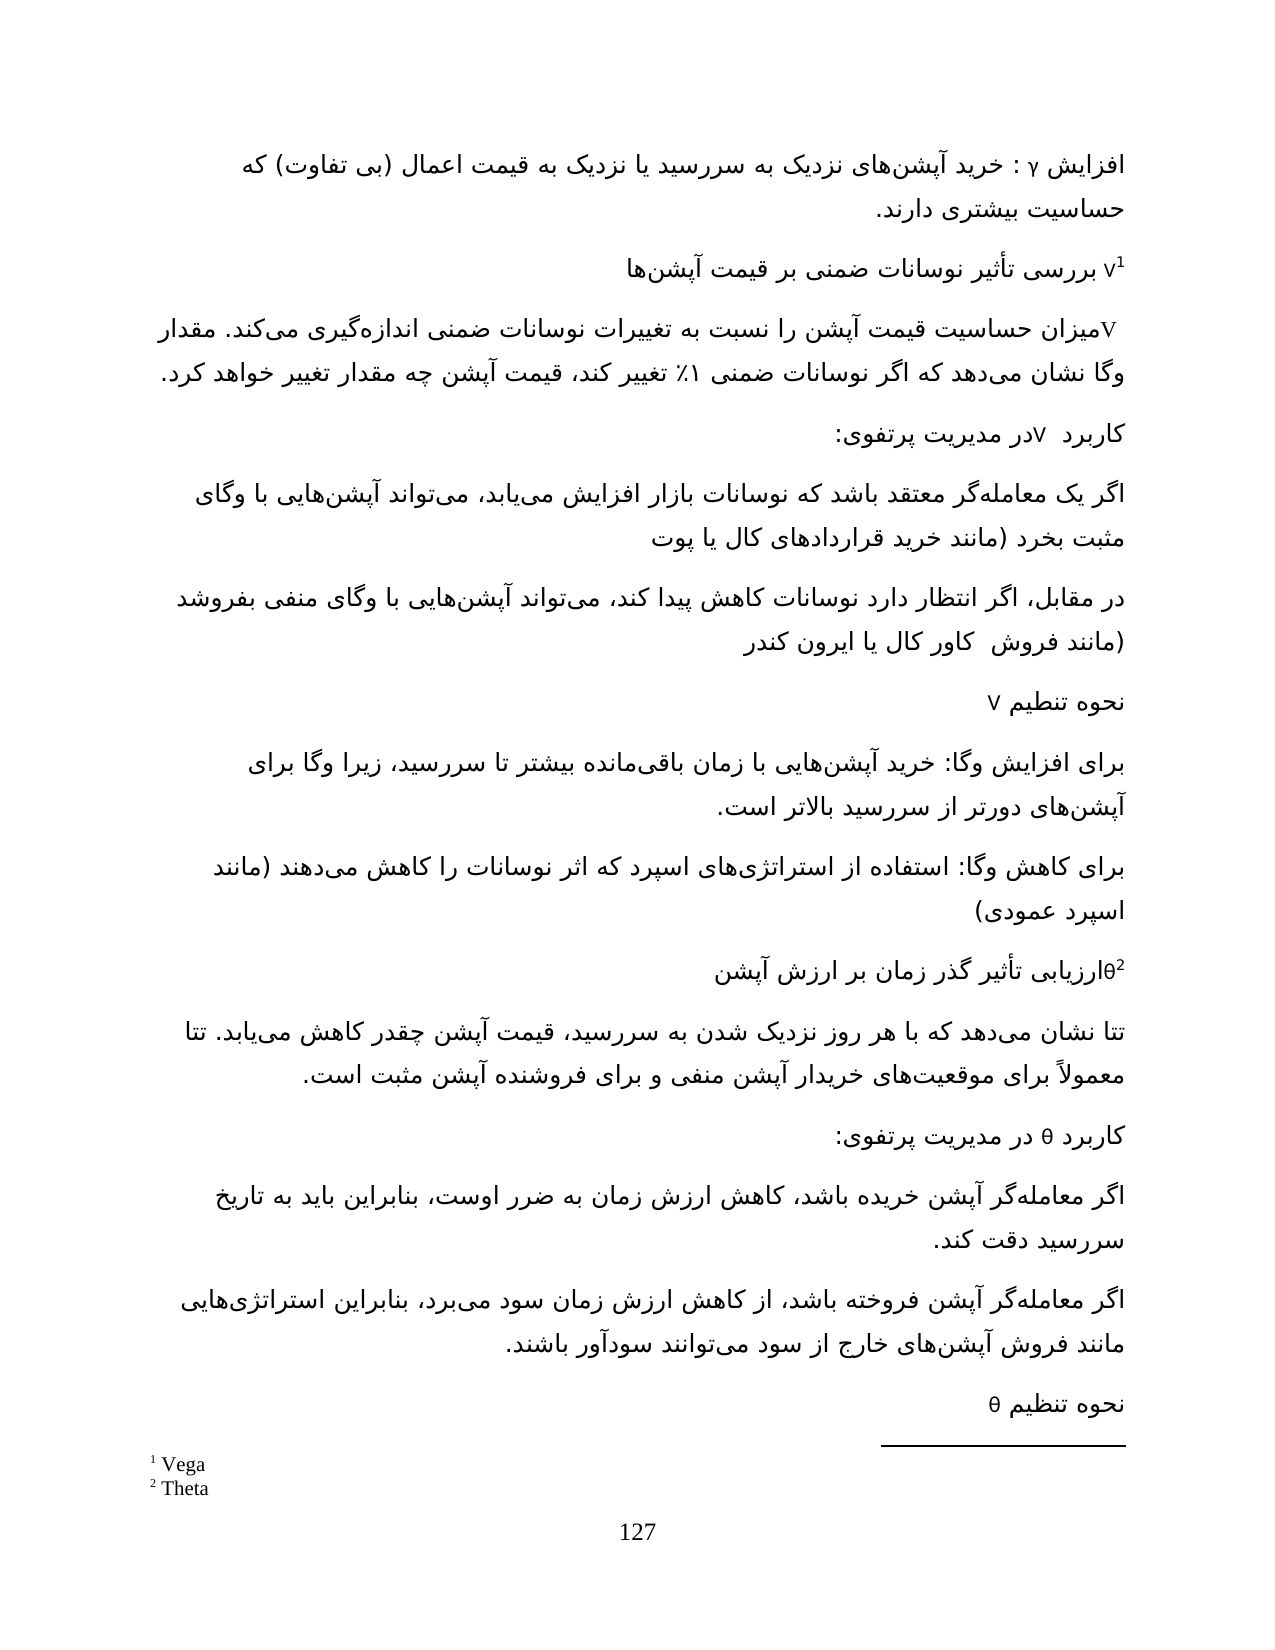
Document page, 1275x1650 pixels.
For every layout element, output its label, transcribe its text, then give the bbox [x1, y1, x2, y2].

text کاربرد θ در مدیریت پرتفوی: [150, 1121, 1125, 1150]
text اگر یک معامله‌گر معتقد باشد که نوسانات بازار افزایش می‌یابد، می‌تواند آپشن‌هایی با وگای مثبت بخرد (مانند خرید قراردادهای کال یا پوت [150, 479, 1125, 552]
text θارزیابی تأثیر گذر زمان بر ارزش آپشن [150, 956, 1125, 985]
text نحوه تنطیم V [150, 687, 1125, 717]
text نحوه تنظیم θ [150, 1389, 1125, 1419]
text برای افزایش وگا: خرید آپشن‌هایی با زمان باقی‌مانده بیشتر تا سررسید، زیرا وگا برای آپشن‌های دورتر از سررسید بالاتر است. [150, 748, 1125, 821]
text Vمیزان حساسیت قیمت آپشن را نسبت به تغییرات نوسانات ضمنی اندازه‌گیری می‌کند. مقدار وگا نشان می‌دهد که اگر نوسانات ضمنی ۱٪ تغییر کند، قیمت آپشن چه مقدار تغییر خواهد کرد. [150, 314, 1125, 387]
text اگر معامله‌گر آپشن خریده باشد، کاهش ارزش زمان به ضرر اوست، بنابراین باید به تاریخ سررسید دقت کند. [150, 1181, 1125, 1254]
text تتا نشان می‌دهد که با هر روز نزدیک شدن به سررسید، قیمت آپشن چقدر کاهش می‌یابد. تتا معمولاً برای موقعیت‌های خریدار آپشن منفی و برای فروشنده آپشن مثبت است. [150, 1017, 1125, 1089]
text در مقابل، اگر انتظار دارد نوسانات کاهش پیدا کند، می‌تواند آپشن‌هایی با وگای منفی بفروشد (مانند فروش کاور کال یا ایرون کندر [150, 583, 1125, 656]
text برای کاهش وگا: استفاده از استراتژی‌های اسپرد که اثر نوسانات را کاهش می‌دهند (مانند اسپرد عمودی) [150, 852, 1125, 925]
text V بررسی تأثیر نوسانات ضمنی بر قیمت آپشن‌ها [150, 254, 1125, 283]
text اگر معامله‌گر آپشن فروخته باشد، از کاهش ارزش زمان سود می‌برد، بنابراین استراتژی‌هایی مانند فروش آپشن‌های خارج از سود می‌توانند سودآور باشند. [150, 1285, 1125, 1358]
text افزایش γ : خرید آپشن‌های نزدیک به سررسید یا نزدیک به قیمت اعمال (بی تفاوت) که حساسیت بیشتری دارند. [150, 150, 1125, 223]
text کاربرد Vدر مدیریت پرتفوی: [150, 419, 1125, 448]
